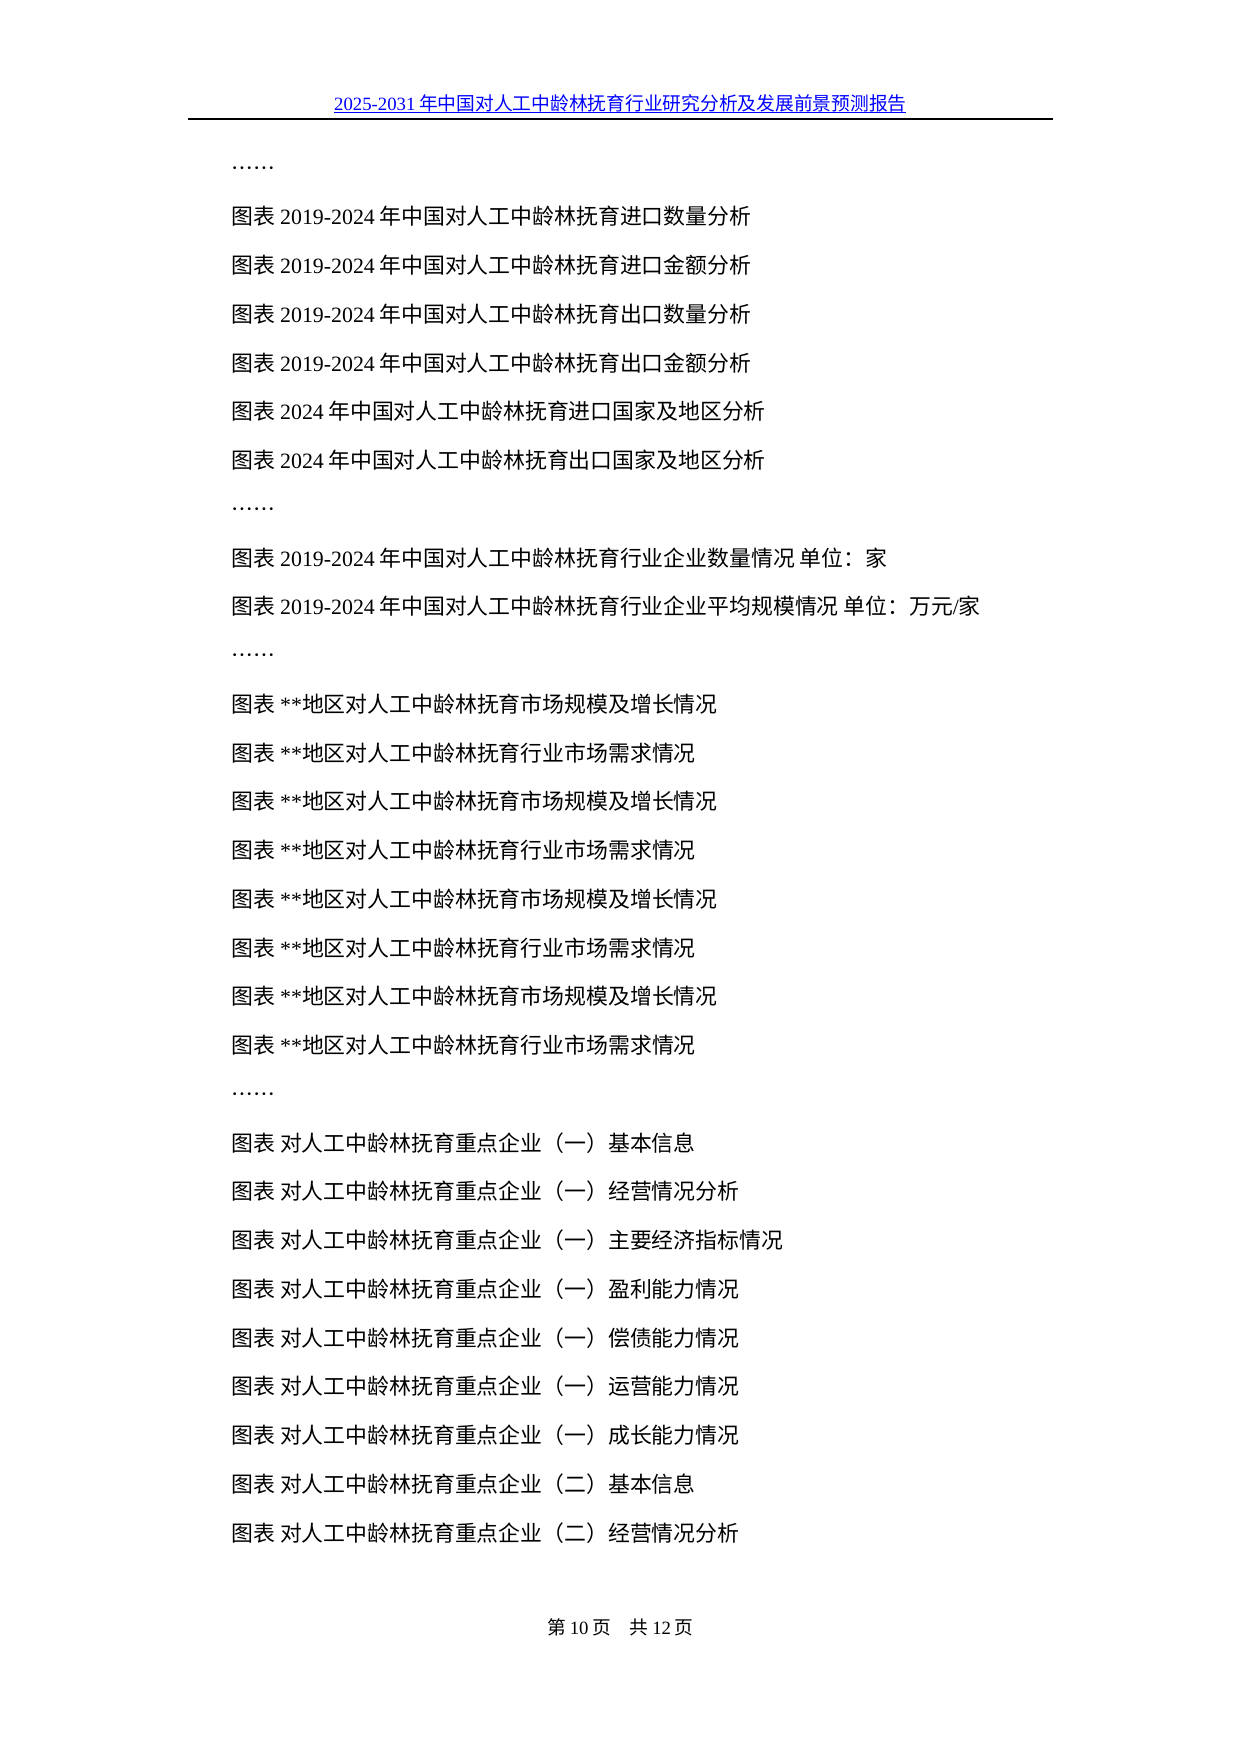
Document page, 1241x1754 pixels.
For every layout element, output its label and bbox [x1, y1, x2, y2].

text [187, 150, 1053, 1548]
